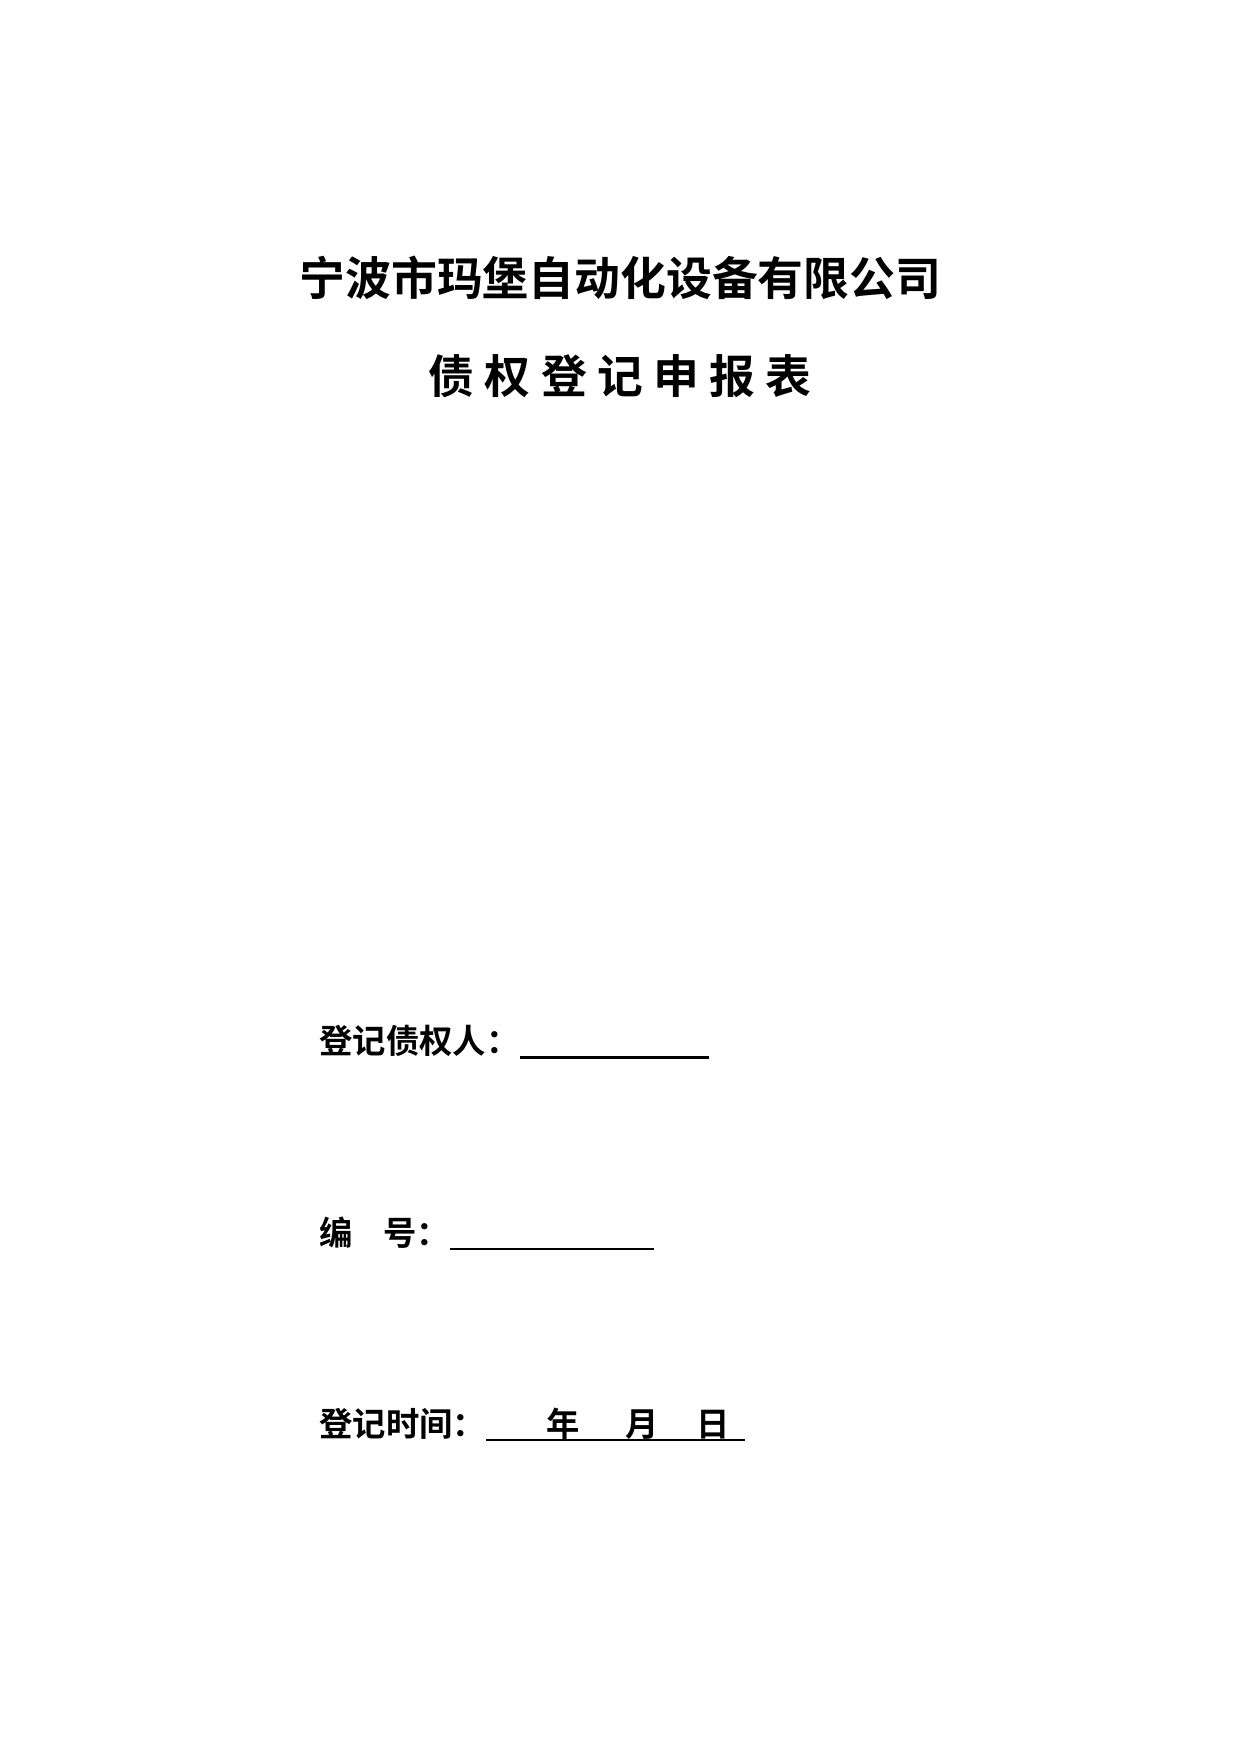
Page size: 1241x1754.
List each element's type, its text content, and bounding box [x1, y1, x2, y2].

text 宁波市玛堡自动化设备有限公司 [187, 227, 1053, 324]
text 登记债权人： [187, 1007, 1053, 1072]
text 登记时间： 年 月 日 [187, 1389, 1053, 1454]
text 债 权 登 记 申 报 表 [187, 324, 1053, 422]
text 编 号： [187, 1198, 1053, 1263]
